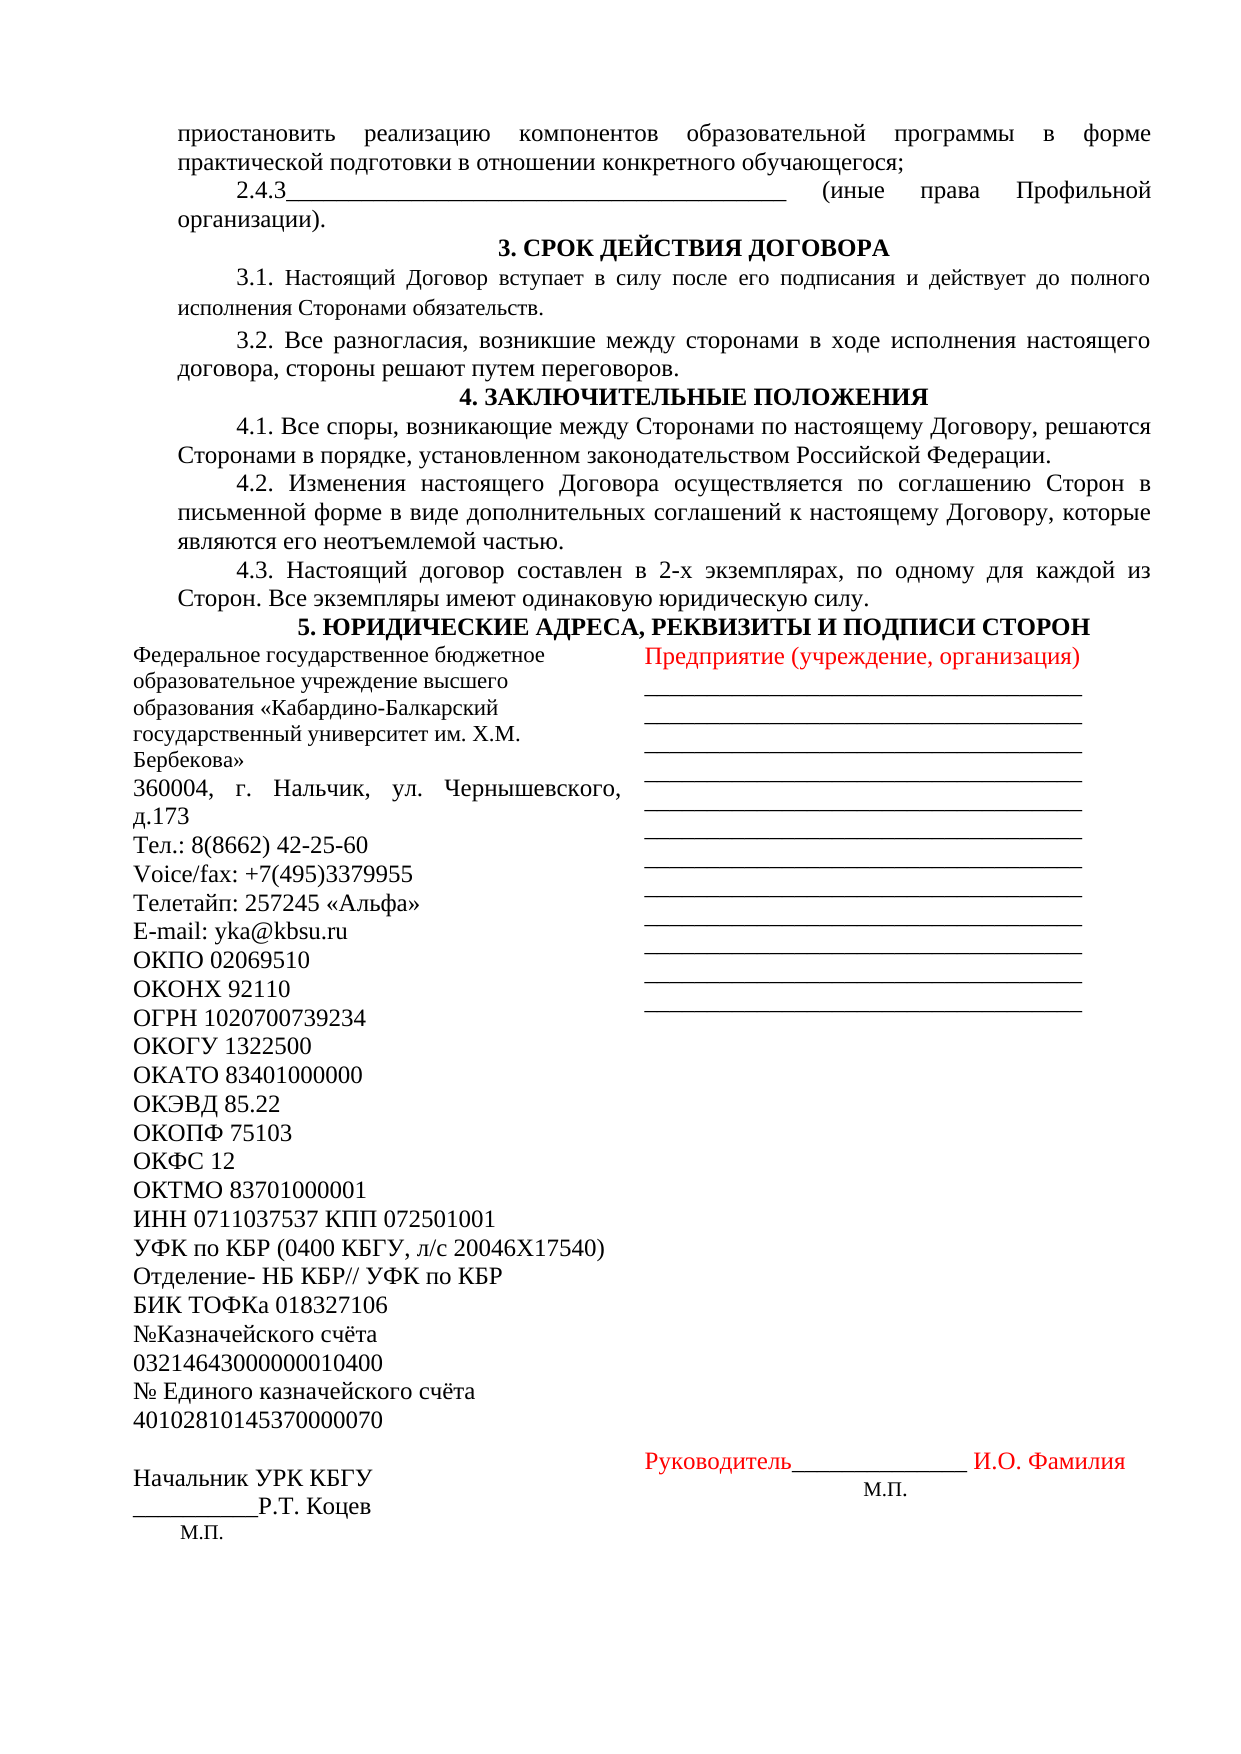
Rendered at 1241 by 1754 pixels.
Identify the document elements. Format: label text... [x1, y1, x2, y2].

text 4.3. Настоящий договор составлен в 2-х экземплярах, по одному для каждой из Сторон. Все экземпляры имеют одинаковую юридическую силу. [177, 555, 1152, 612]
text 4.2. Изменения настоящего Договора осуществляется по соглашению Сторон в письменной форме в виде дополнительных соглашений к настоящему Договору, которые являются его неотъемлемой частью. [177, 468, 1152, 555]
table_header Федеральное государственное бюджетное образовательное учреждение высшего образования «Кабардино-Балкарский государственный университет им. Х.М. Бербекова» 360004, г. Нальчик, ул. Чернышевского, д.173 Тел.: 8(8662) 42-25-60 Voice/fax: +7(495)3379955 Телетайп: 257245 «Альфа» E-mail: yka@kbsu.ru ОКПО 02069510 ОКОНХ 92110 ОГРН 1020700739234 ОКОГУ 1322500 ОКАТО 83401000000 ОКЭВД 85.22 ОКОПФ 75103 ОКФС 12 ОКТМО 83701000001 ИНН 0711037537 КПП 072501001 УФК по КБР (0400 КБГУ, л/с 20046X17540) Отделение- НБ КБР// УФК по КБР БИК ТОФКа 018327106 №Казначейского счёта 03214643000000010400 № Единого казначейского счёта 40102810145370000070 Начальник УРК КБГУ __________Р.Т. Коцев М.П. [122, 641, 633, 1544]
table_header Предприятие (учреждение, организация) ___________________________________ ___________________________________ ___________________________________ ___________________________________ ___________________________________ ___________________________________ ___________________________________ ___________________________________ ___________________________________ ___________________________________ ___________________________________ ___________________________________ Руководитель______________ И.О. Фамилия М.П. [633, 641, 1141, 1544]
text 3.2. Все разногласия, возникшие между сторонами в ходе исполнения настоящего договора, стороны решают путем переговоров. [177, 325, 1152, 382]
text 4.1. Все споры, возникающие между Сторонами по настоящему Договору, решаются Сторонами в порядке, установленном законодательством Российской Федерации. [177, 411, 1152, 468]
text 3.1. Настоящий Договор вступает в силу после его подписания и действует до полного исполнения Сторонами обязательств. [177, 262, 1152, 321]
text 2.4.3________________________________________ (иные права Профильной организации). [177, 176, 1152, 233]
text 3. срок действия ДОГОВОРА [177, 233, 1152, 262]
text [177, 118, 1152, 176]
text 5. ЮРИДИЧЕСКИЕ АДРЕСА, Реквизиты и подписи СТОРОН [177, 612, 1152, 641]
text 4. Заключительные положения [177, 382, 1152, 411]
